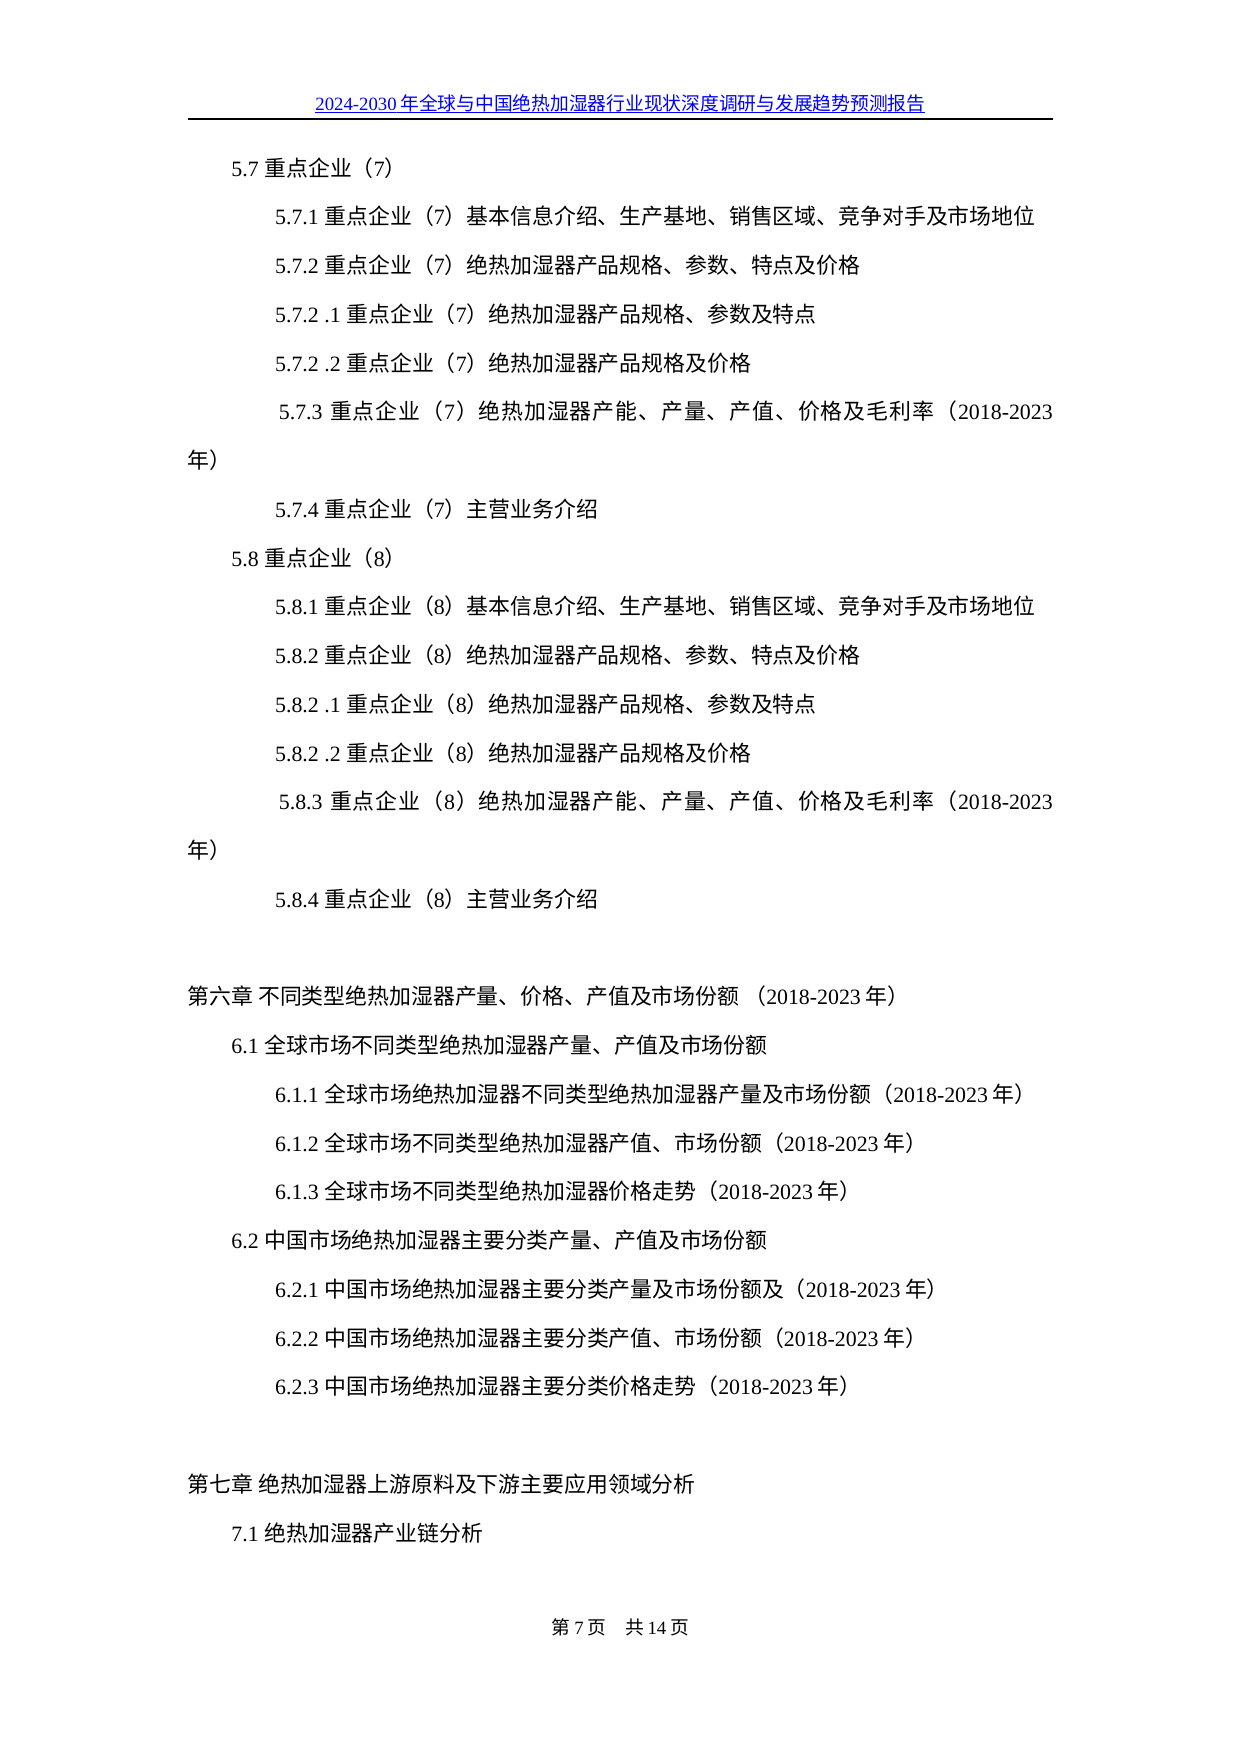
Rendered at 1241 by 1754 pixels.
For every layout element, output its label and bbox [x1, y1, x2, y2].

text [187, 150, 1053, 1548]
